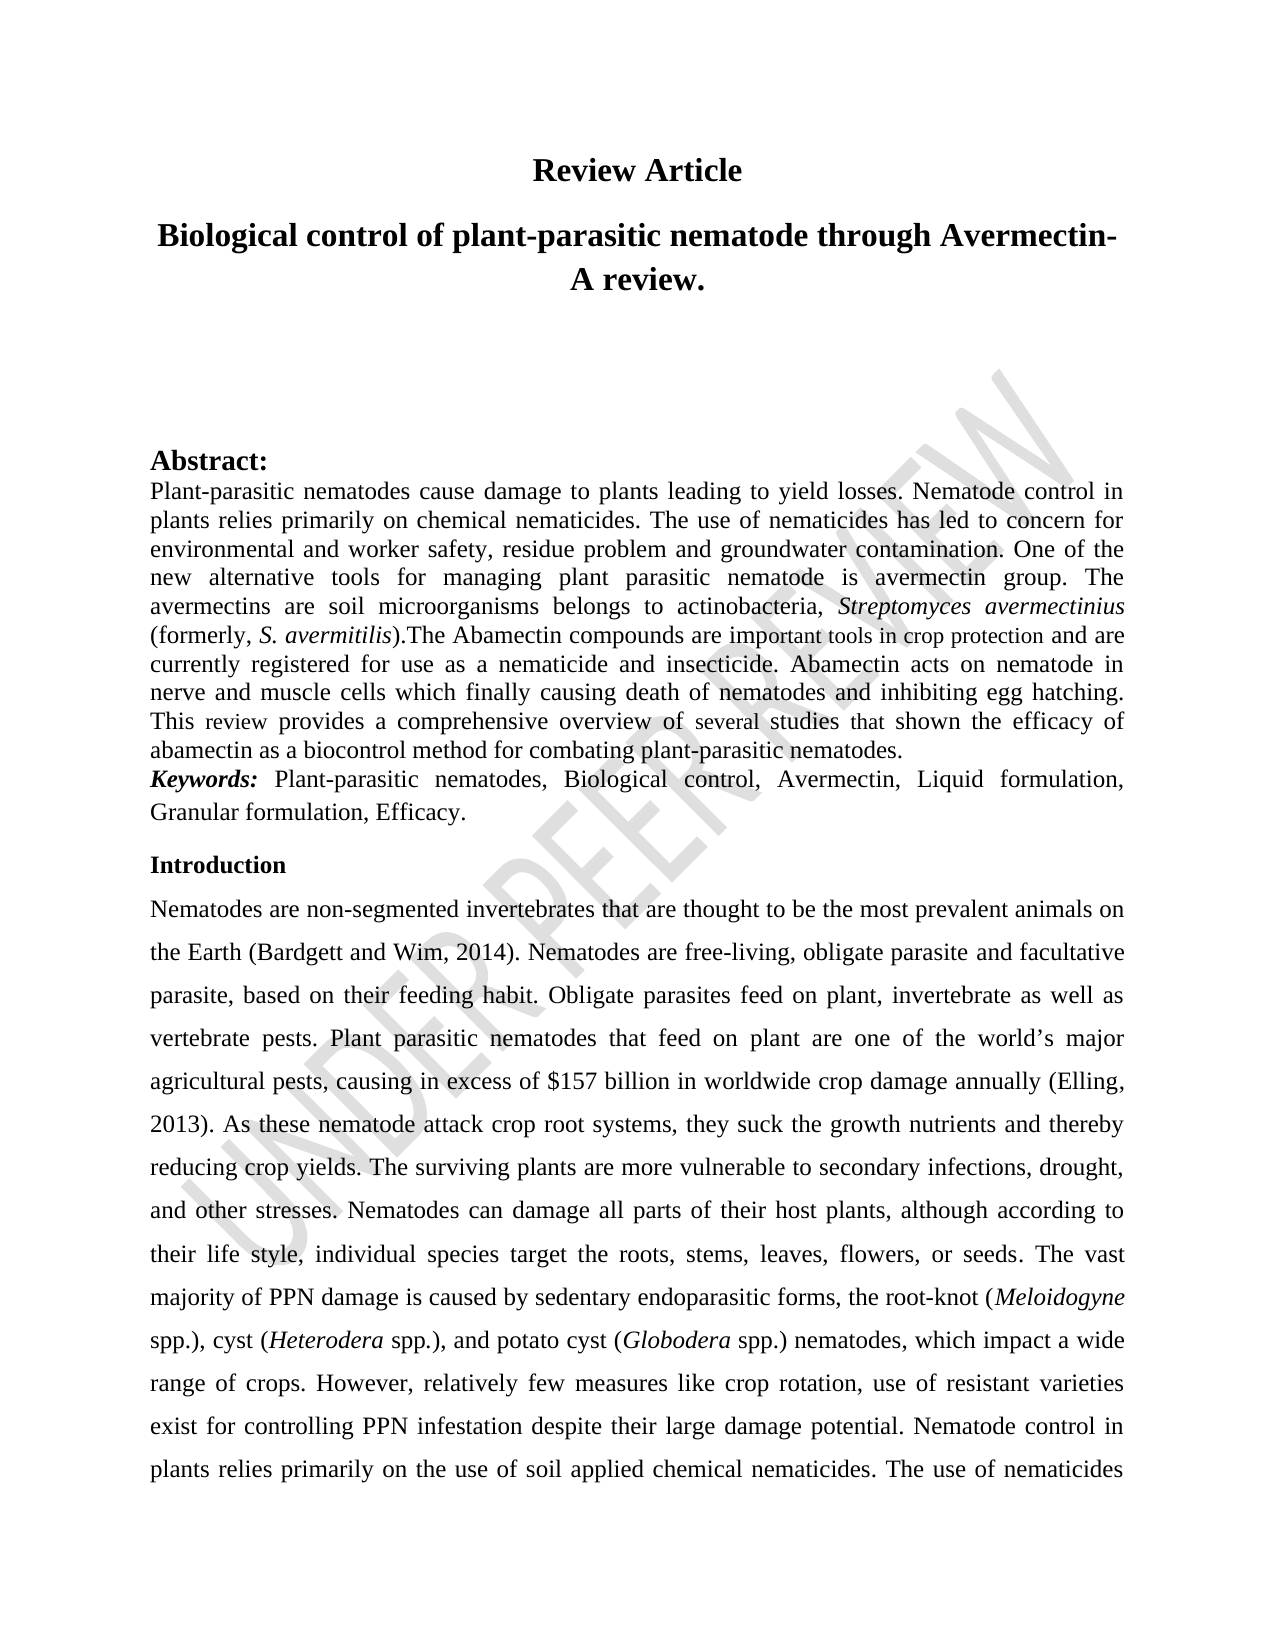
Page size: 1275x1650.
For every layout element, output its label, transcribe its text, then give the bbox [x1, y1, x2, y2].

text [150, 894, 1125, 1483]
text Abstract: [150, 443, 1125, 476]
text Introduction [150, 851, 1125, 879]
text Biological control of plant-parasitic nematode through Avermectin-A review. [150, 215, 1125, 297]
text Plant-parasitic nematodes cause damage to plants leading to yield losses. Nematode control in plants relies primarily on chemical nematicides. The use of nematicides has led to concern for environmental and worker safety, residue problem and groundwater contamination. One of the new alternative tools for managing plant parasitic nematode is avermectin group. The avermectins are soil microorganisms belongs to actinobacteria, Streptomyces avermectinius (formerly, S. avermitilis).The Abamectin compounds are important tools in crop protection and are currently registered for use as a nematicide and insecticide. Abamectin acts on nematode in nerve and muscle cells which finally causing death of nematodes and inhibiting egg hatching. This review provides a comprehensive overview of several studies that shown the efficacy of abamectin as a biocontrol method for combating plant-parasitic nematodes. [150, 476, 1125, 764]
text Keywords: Plant-parasitic nematodes, Biological control, Avermectin, Liquid formulation, Granular formulation, Efficacy. [150, 764, 1125, 825]
text Review Article [150, 150, 1125, 188]
